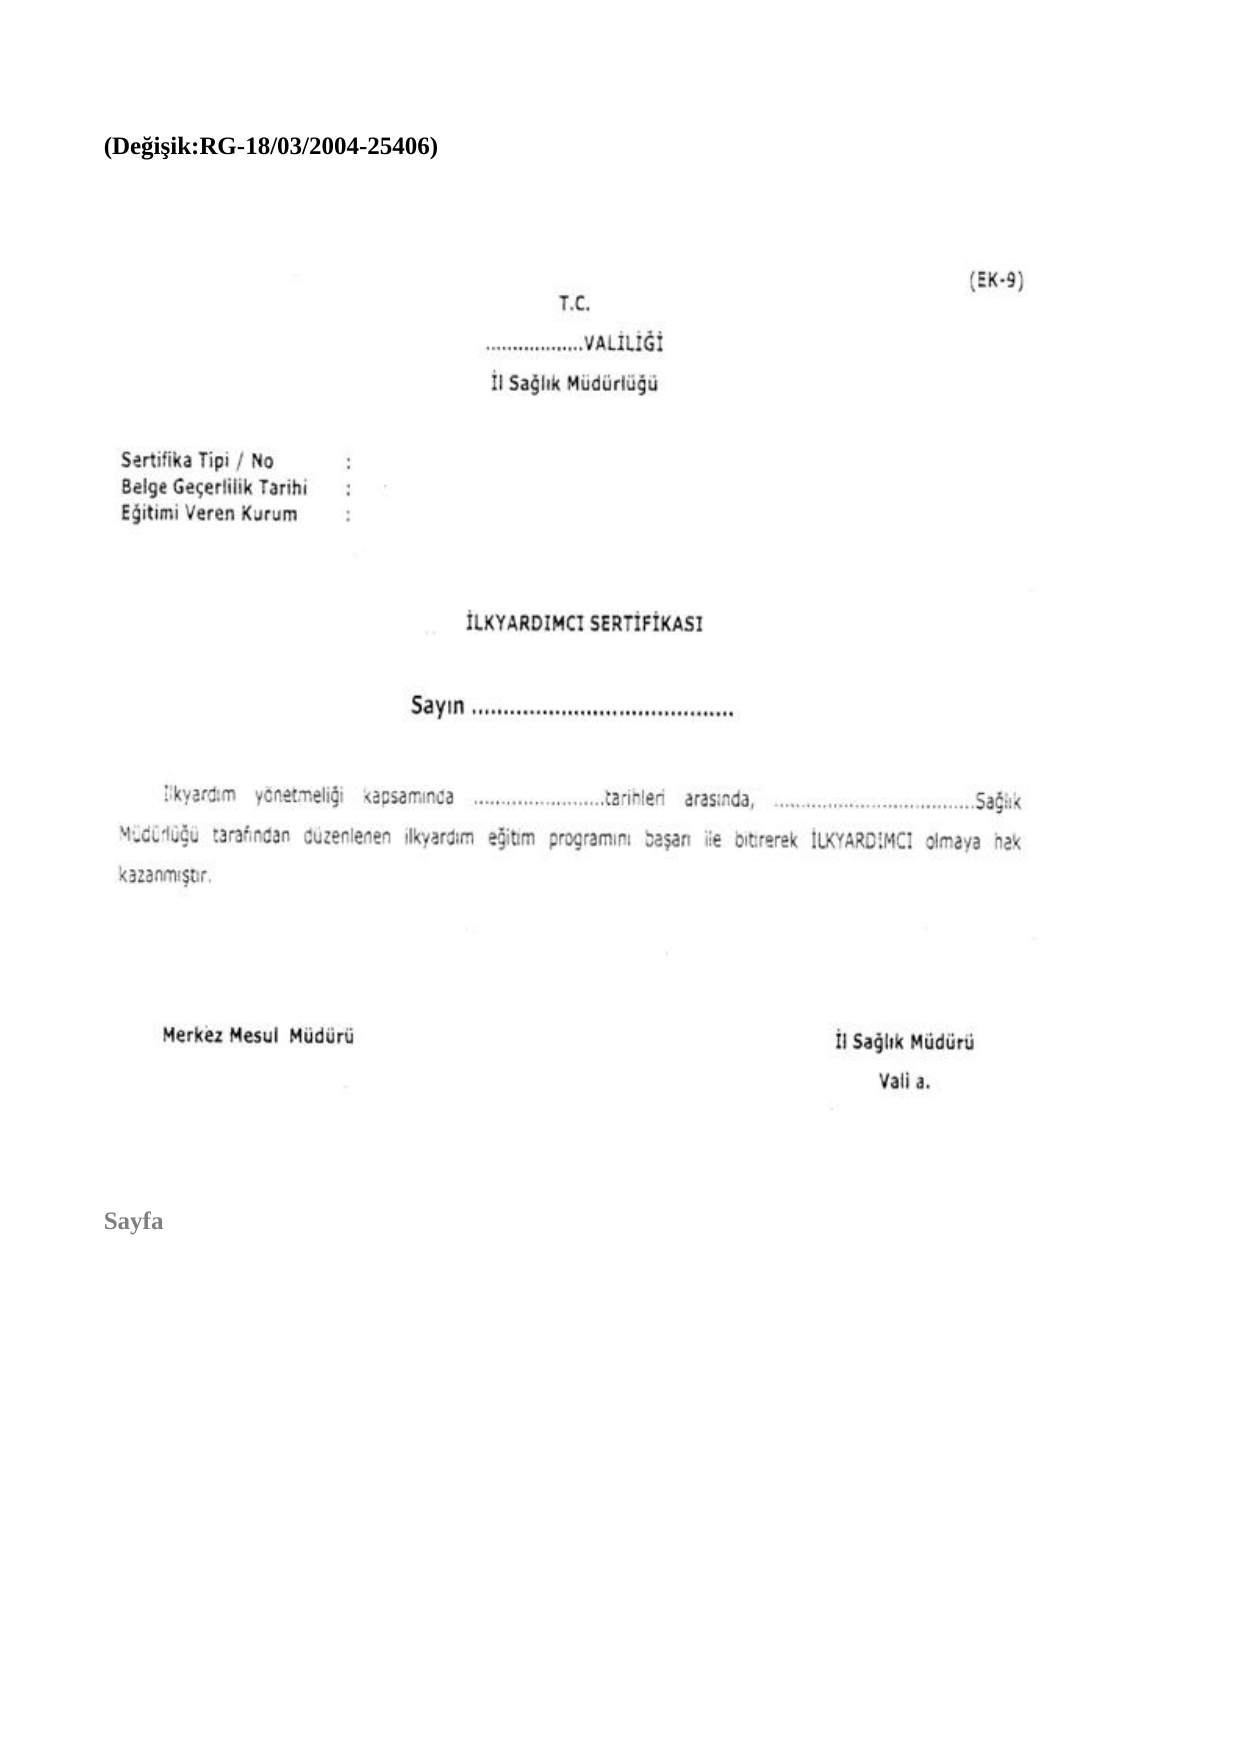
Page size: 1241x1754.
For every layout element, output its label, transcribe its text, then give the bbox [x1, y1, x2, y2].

text (Değişik:RG-18/03/2004-25406) [103, 131, 1181, 160]
picture [103, 247, 1049, 1120]
text Sayfa [103, 1206, 1181, 1235]
